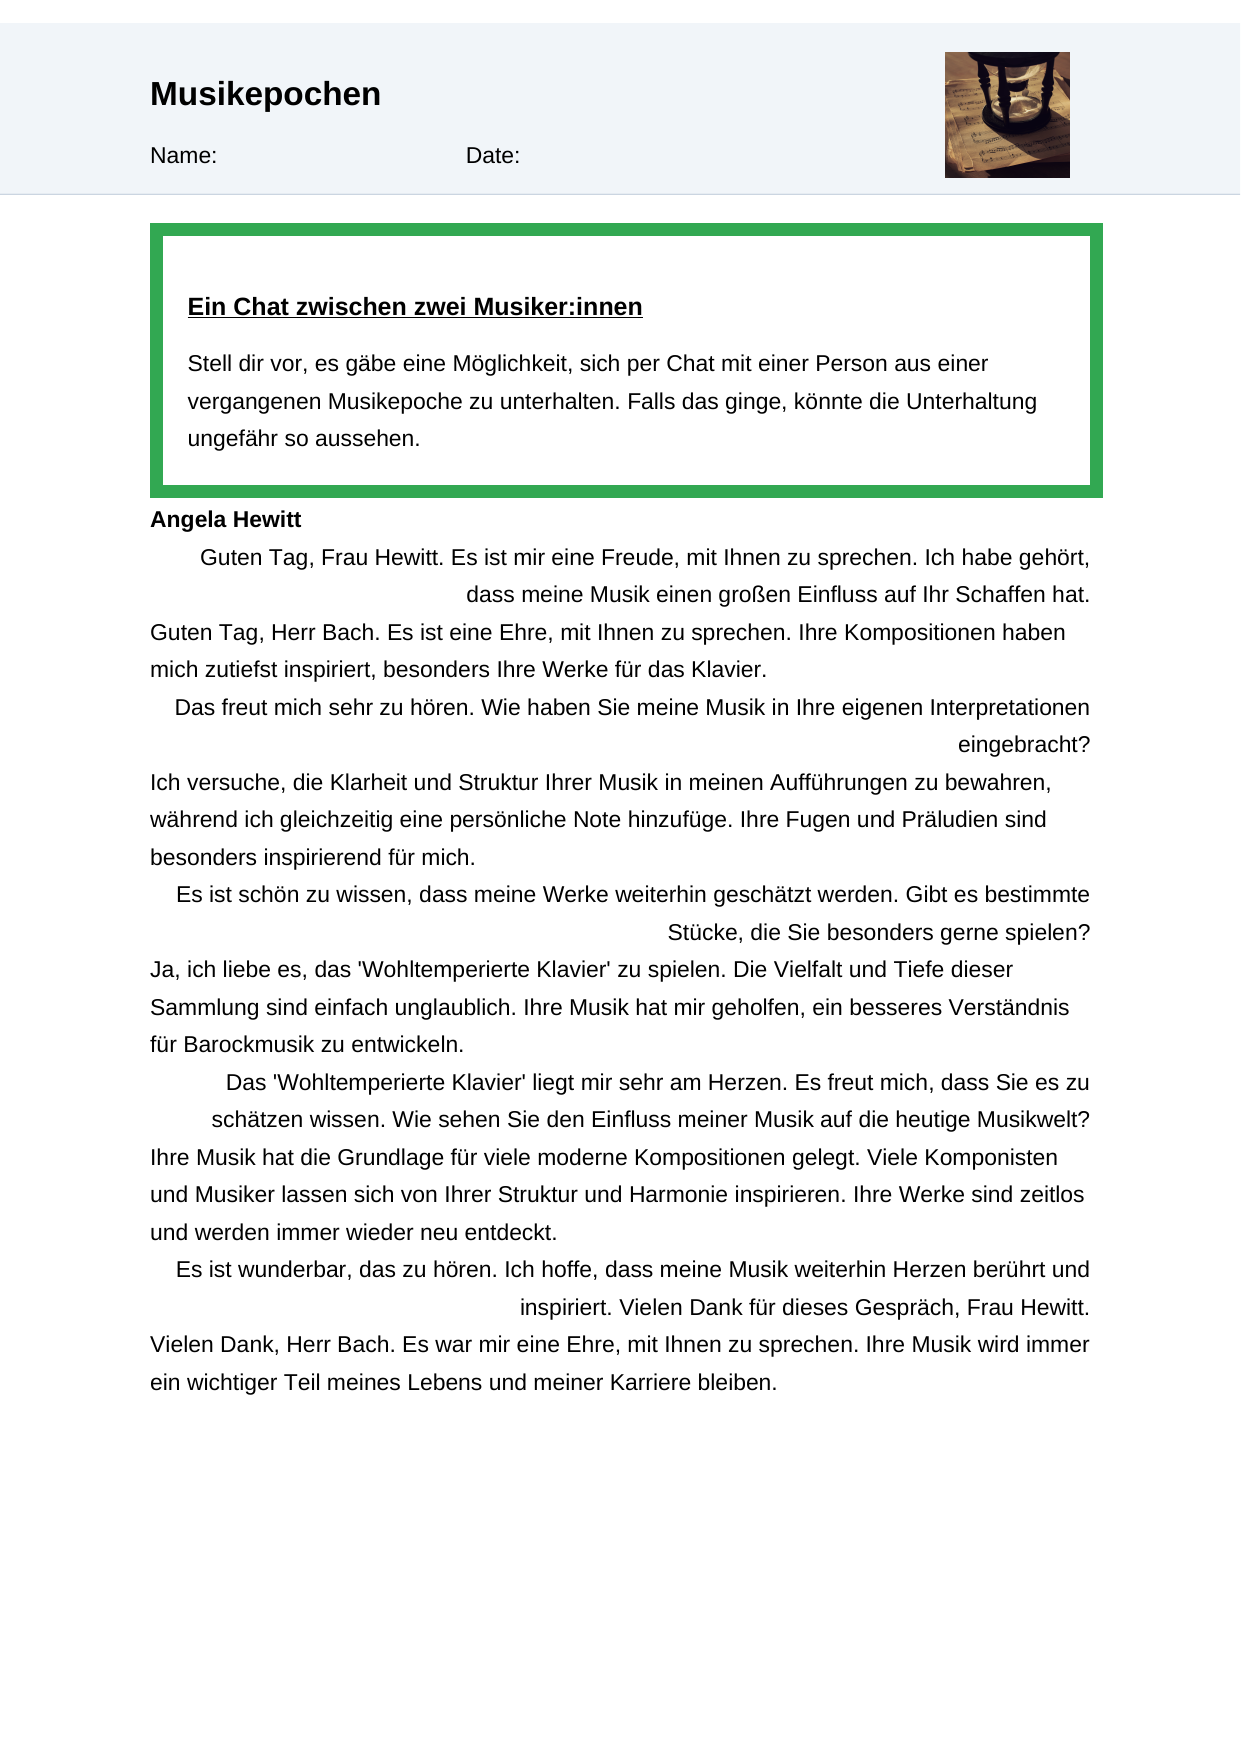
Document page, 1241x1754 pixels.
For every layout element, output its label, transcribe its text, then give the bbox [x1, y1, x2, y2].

text Vielen Dank, Herr Bach. Es war mir eine Ehre, mit Ihnen zu sprechen. Ihre Musik wird immer ein wichtiger Teil meines Lebens und meiner Karriere bleiben. [150, 1323, 1090, 1398]
text Ich versuche, die Klarheit und Struktur Ihrer Musik in meinen Aufführungen zu bewahren, während ich gleichzeitig eine persönliche Note hinzufüge. Ihre Fugen und Präludien sind besonders inspirierend für mich. [150, 760, 1090, 873]
text Es ist wunderbar, das zu hören. Ich hoffe, dass meine Musik weiterhin Herzen berührt und inspiriert. Vielen Dank für dieses Gespräch, Frau Hewitt. [150, 1248, 1090, 1323]
text Es ist schön zu wissen, dass meine Werke weiterhin geschätzt werden. Gibt es bestimmte Stücke, die Sie besonders gerne spielen? [150, 873, 1090, 948]
table_header Ein Chat zwischen zwei Musiker:innen Stell dir vor, es gäbe eine Möglichkeit, sich per Chat mit einer Person aus einer vergangenen Musikepoche zu unterhalten. Falls das ginge, könnte die Unterhaltung ungefähr so aussehen. [163, 236, 1090, 485]
text Ja, ich liebe es, das 'Wohltemperierte Klavier' zu spielen. Die Vielfalt und Tiefe dieser Sammlung sind einfach unglaublich. Ihre Musik hat mir geholfen, ein besseres Verständnis für Barockmusik zu entwickeln. [150, 948, 1090, 1060]
picture [0, 23, 1241, 195]
text Guten Tag, Frau Hewitt. Es ist mir eine Freude, mit Ihnen zu sprechen. Ich habe gehört, dass meine Musik einen großen Einfluss auf Ihr Schaffen hat. [150, 535, 1090, 610]
text Das freut mich sehr zu hören. Wie haben Sie meine Musik in Ihre eigenen Interpretationen eingebracht? [150, 685, 1090, 760]
text Angela Hewitt [150, 498, 1090, 535]
text Das 'Wohltemperierte Klavier' liegt mir sehr am Herzen. Es freut mich, dass Sie es zu schätzen wissen. Wie sehen Sie den Einfluss meiner Musik auf die heutige Musikwelt? [150, 1060, 1090, 1135]
text Ihre Musik hat die Grundlage für viele moderne Kompositionen gelegt. Viele Komponisten und Musiker lassen sich von Ihrer Struktur und Harmonie inspirieren. Ihre Werke sind zeitlos und werden immer wieder neu entdeckt. [150, 1135, 1090, 1248]
text Guten Tag, Herr Bach. Es ist eine Ehre, mit Ihnen zu sprechen. Ihre Kompositionen haben mich zutiefst inspiriert, besonders Ihre Werke für das Klavier. [150, 610, 1090, 685]
